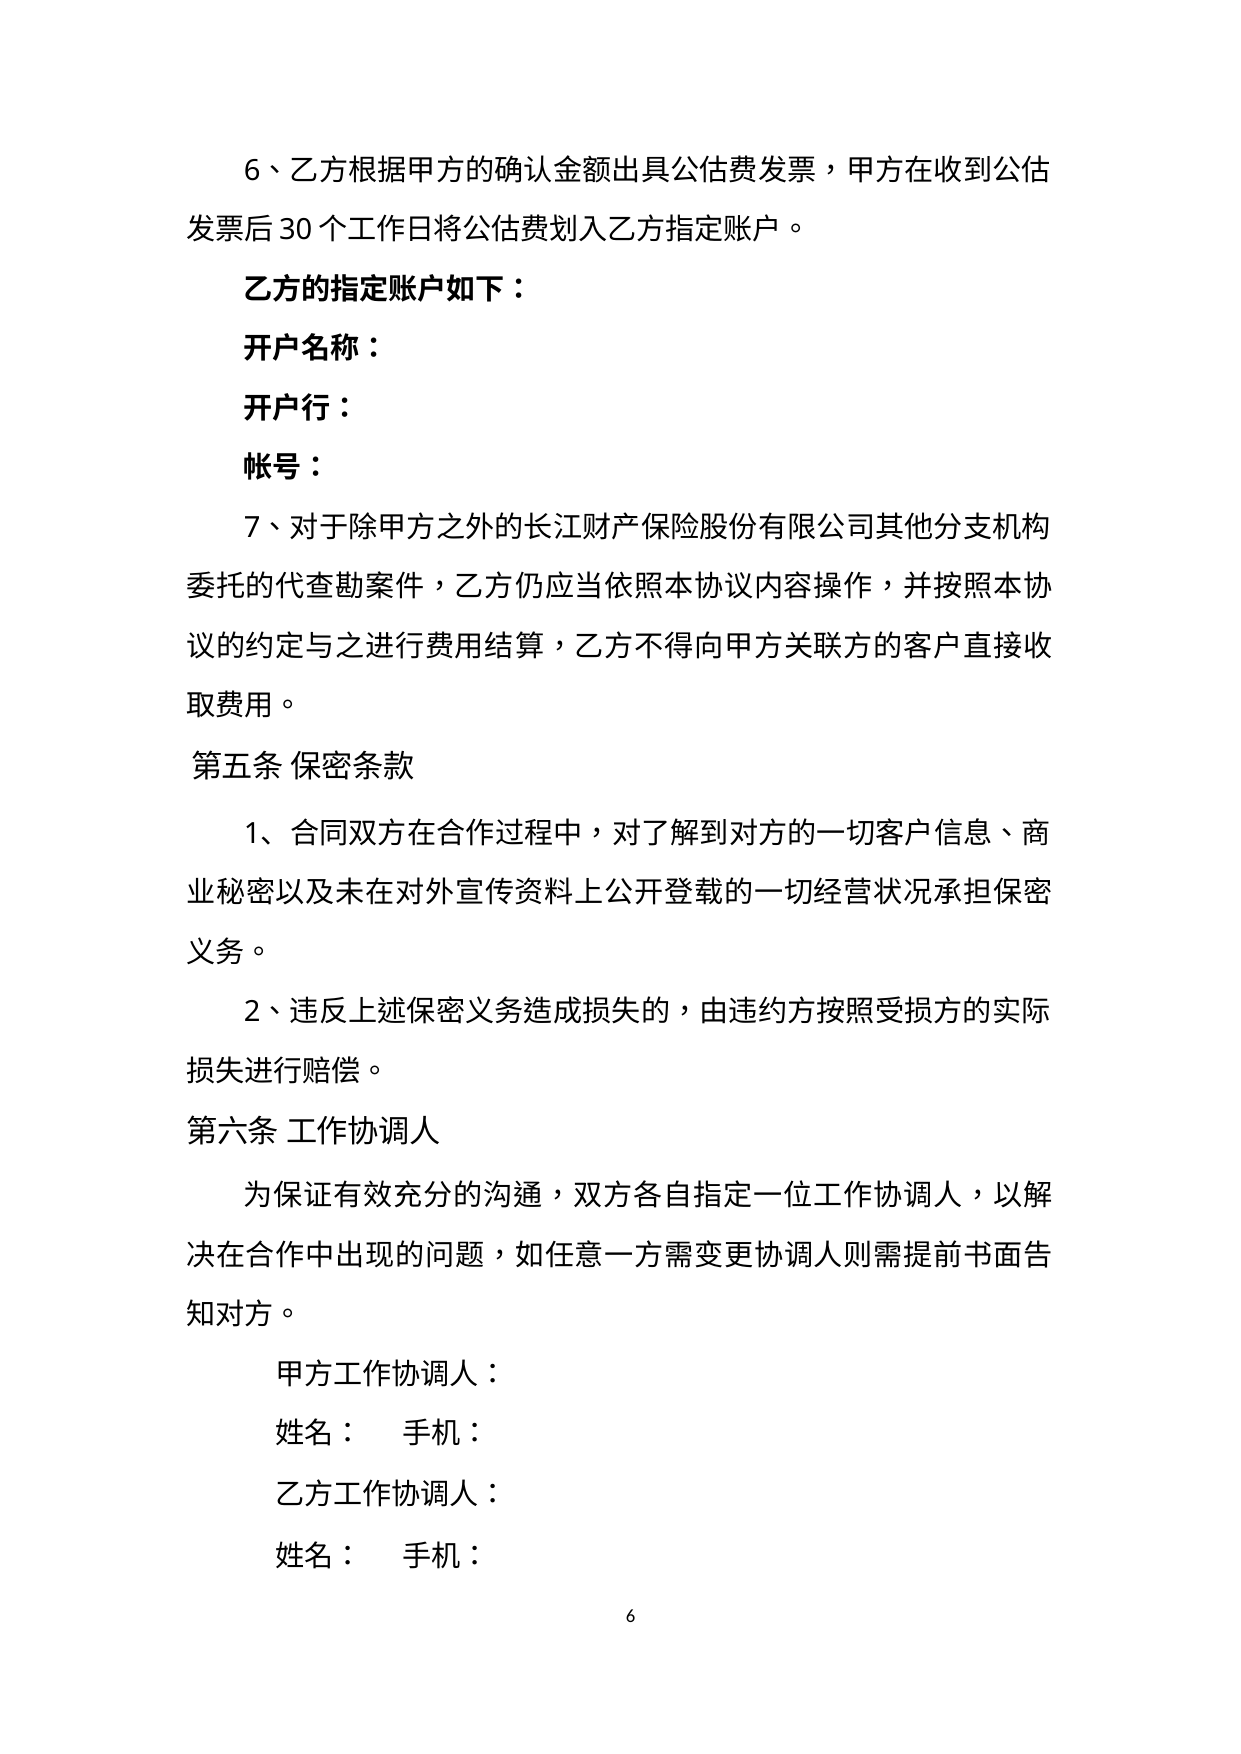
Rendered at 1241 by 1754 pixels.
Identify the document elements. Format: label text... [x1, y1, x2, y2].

text 甲方工作协调人： [218, 1353, 1053, 1393]
text 第六条 工作协调人 [186, 1109, 1053, 1152]
text 乙方工作协调人： [218, 1473, 1053, 1513]
text 开户名称： [186, 327, 1053, 367]
text 姓名： 手机： [218, 1533, 1053, 1575]
text 7、对于除甲方之外的长江财产保险股份有限公司其他分支机构委托的代查勘案件，乙方仍应当依照本协议内容操作，并按照本协议的约定与之进行费用结算，乙方不得向甲方关联方的客户直接收取费用。 [186, 506, 1053, 724]
text 2、违反上述保密义务造成损失的，由违约方按照受损方的实际损失进行赔偿。 [186, 990, 1053, 1089]
text 第五条 保密条款 [191, 744, 1054, 786]
text 6、乙方根据甲方的确认金额出具公估费发票，甲方在收到公估发票后30个工作日将公估费划入乙方指定账户。 [186, 149, 1053, 248]
text 为保证有效充分的沟通，双方各自指定一位工作协调人，以解决在合作中出现的问题，如任意一方需变更协调人则需提前书面告知对方。 [186, 1174, 1053, 1333]
text 姓名： 手机： [218, 1412, 1053, 1452]
text 1、合同双方在合作过程中，对了解到对方的一切客户信息、商业秘密以及未在对外宣传资料上公开登载的一切经营状况承担保密义务。 [186, 809, 1053, 971]
text 帐号： [186, 446, 1053, 486]
text 开户行： [186, 387, 1053, 427]
text 乙方的指定账户如下： [186, 268, 1053, 308]
